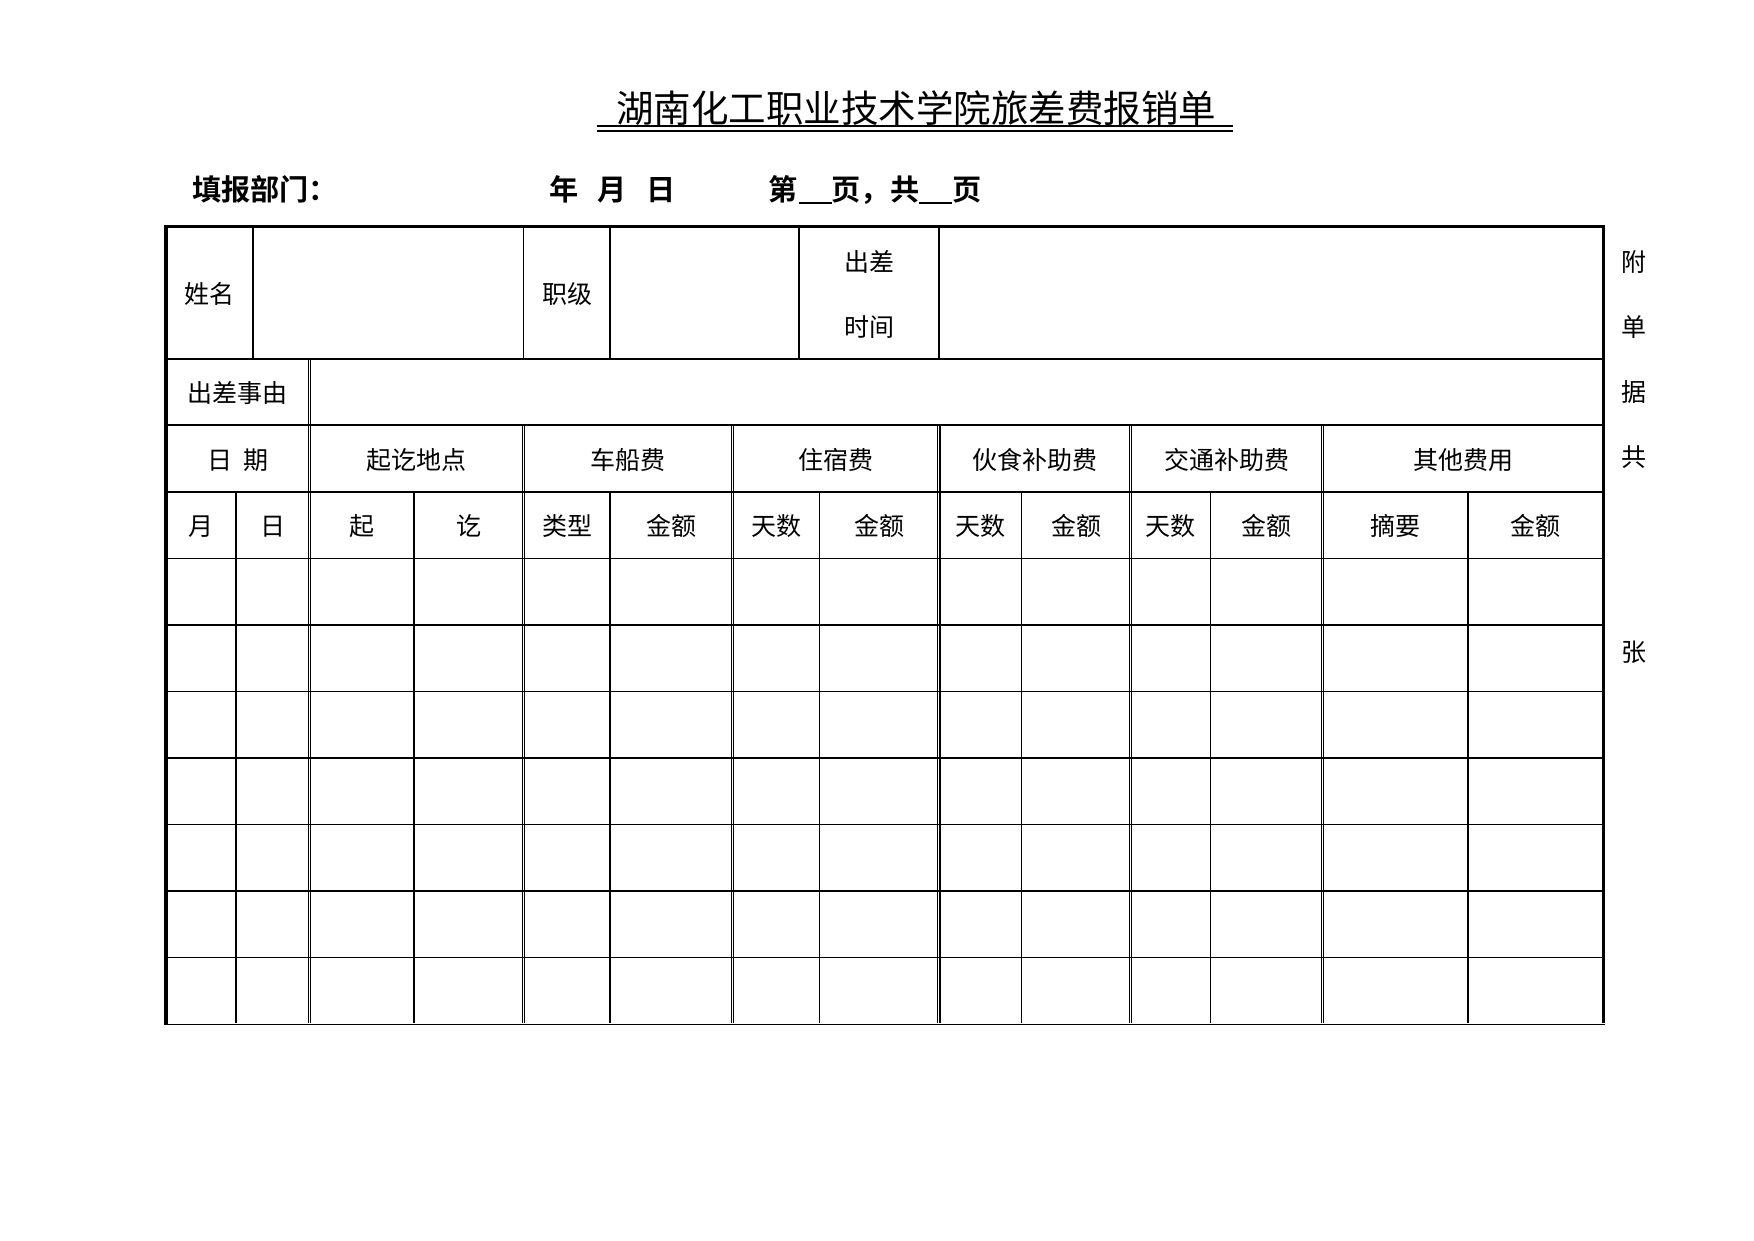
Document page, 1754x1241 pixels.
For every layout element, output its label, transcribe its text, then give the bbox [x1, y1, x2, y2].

table_cell [525, 759, 609, 824]
table_cell [611, 759, 731, 824]
table_cell [525, 692, 609, 757]
table_cell [311, 626, 413, 691]
table_cell [1469, 759, 1602, 824]
table_cell 类型 [525, 493, 609, 557]
table_cell [525, 626, 609, 691]
table_header 姓名 [168, 228, 252, 358]
table_header [254, 228, 523, 358]
table_cell [1324, 626, 1467, 691]
table_cell [1469, 692, 1602, 757]
table_cell [1022, 759, 1129, 824]
table_cell [1132, 759, 1210, 824]
table_cell [525, 958, 609, 1023]
table_cell 天数 [1132, 493, 1210, 557]
table_cell 起 [311, 493, 413, 557]
text 填报部门： 年 月 日 第 页，共 页 [177, 166, 1636, 208]
table_cell [611, 692, 731, 757]
table_cell 住宿费 [734, 426, 937, 491]
table_cell [1211, 559, 1321, 624]
table_cell [820, 759, 937, 824]
table_cell [1211, 825, 1321, 890]
table_cell [1132, 559, 1210, 624]
table_cell [237, 759, 308, 824]
table_cell [1132, 626, 1210, 691]
table_cell [820, 626, 937, 691]
table_cell [611, 892, 731, 957]
table_cell [237, 958, 308, 1023]
table_cell [1211, 958, 1321, 1023]
table_cell [820, 825, 937, 890]
table_cell [941, 692, 1021, 757]
table_header 出差 时间 [800, 228, 938, 358]
table_cell [525, 825, 609, 890]
table_cell [1211, 626, 1321, 691]
table_cell 伙食补助费 [941, 426, 1129, 491]
table_cell [525, 559, 609, 624]
table_cell [1022, 958, 1129, 1023]
table_cell [1324, 759, 1467, 824]
table_cell [168, 759, 235, 824]
table_cell [1469, 958, 1602, 1023]
table_cell [311, 692, 413, 757]
table_cell [734, 958, 819, 1023]
table_cell 车船费 [525, 426, 731, 491]
table_cell [941, 892, 1021, 957]
table_cell [820, 958, 937, 1023]
table_cell [820, 559, 937, 624]
table_cell [168, 626, 235, 691]
table_cell [1132, 958, 1210, 1023]
table_cell [1022, 892, 1129, 957]
table_cell [820, 692, 937, 757]
table_cell [415, 958, 522, 1023]
table_cell [237, 559, 308, 624]
table_cell [611, 958, 731, 1023]
table_cell [1132, 825, 1210, 890]
table_cell 金额 [1211, 493, 1321, 557]
text 湖南化工职业技术学院旅差费报销单 [177, 79, 1636, 134]
table_cell [941, 559, 1021, 624]
table_cell 月 [168, 493, 235, 557]
table_cell [1324, 692, 1467, 757]
table_cell [311, 892, 413, 957]
table_cell [415, 759, 522, 824]
table_cell [168, 958, 235, 1023]
table_cell [168, 692, 235, 757]
table_cell [1469, 626, 1602, 691]
table_cell [415, 559, 522, 624]
table_header [611, 228, 798, 358]
table_cell [734, 825, 819, 890]
table_cell [611, 559, 731, 624]
table_cell [415, 692, 522, 757]
table_cell [611, 626, 731, 691]
table_cell 天数 [941, 493, 1021, 557]
table_cell [1469, 559, 1602, 624]
table_cell [941, 626, 1021, 691]
table_cell [734, 759, 819, 824]
table_cell 天数 [734, 493, 819, 557]
table_cell [525, 892, 609, 957]
table_cell [311, 759, 413, 824]
table_cell [311, 958, 413, 1023]
table_cell 日 [237, 493, 308, 557]
table_cell [734, 559, 819, 624]
table_cell [611, 825, 731, 890]
table_cell 金额 [1469, 493, 1602, 557]
table_cell [237, 825, 308, 890]
table_cell [734, 692, 819, 757]
table_header 职级 [524, 228, 609, 358]
table_cell 起讫地点 [311, 426, 522, 491]
table_cell [941, 759, 1021, 824]
table_cell [820, 892, 937, 957]
table_cell [237, 892, 308, 957]
table_cell [734, 626, 819, 691]
table_cell [415, 825, 522, 890]
table_cell [1469, 892, 1602, 957]
table_cell [1022, 559, 1129, 624]
table_cell 交通补助费 [1132, 426, 1321, 491]
table_header 附 单 据 共 张 [1605, 225, 1664, 1023]
table_cell [311, 559, 413, 624]
table_cell [1022, 825, 1129, 890]
table_cell [1469, 825, 1602, 890]
table_cell 金额 [1022, 493, 1129, 557]
table_cell [1132, 892, 1210, 957]
table_cell 出差事由 [168, 360, 308, 424]
table_cell [1132, 692, 1210, 757]
table_cell [1211, 892, 1321, 957]
table_cell [237, 692, 308, 757]
table_cell [311, 360, 1602, 424]
table_cell [1022, 626, 1129, 691]
table_cell 其他费用 [1324, 426, 1602, 491]
table_cell [941, 958, 1021, 1023]
table_cell [734, 892, 819, 957]
table_cell [237, 626, 308, 691]
table_cell [311, 825, 413, 890]
table_cell [1211, 692, 1321, 757]
table_cell [1324, 825, 1467, 890]
table_cell [1022, 692, 1129, 757]
table_cell [168, 825, 235, 890]
table_cell 摘要 [1324, 493, 1467, 557]
table_cell 日 期 [168, 426, 308, 491]
table_cell [941, 825, 1021, 890]
table_cell [1211, 759, 1321, 824]
table_cell [1324, 958, 1467, 1023]
table_cell [1324, 892, 1467, 957]
table_header [940, 228, 1602, 358]
table_cell 金额 [820, 493, 937, 557]
table_cell [415, 626, 522, 691]
table_cell 讫 [415, 493, 522, 557]
table_cell [415, 892, 522, 957]
table_cell [1324, 559, 1467, 624]
table_cell 金额 [611, 493, 731, 557]
table_cell [168, 892, 235, 957]
table_cell [168, 559, 235, 624]
